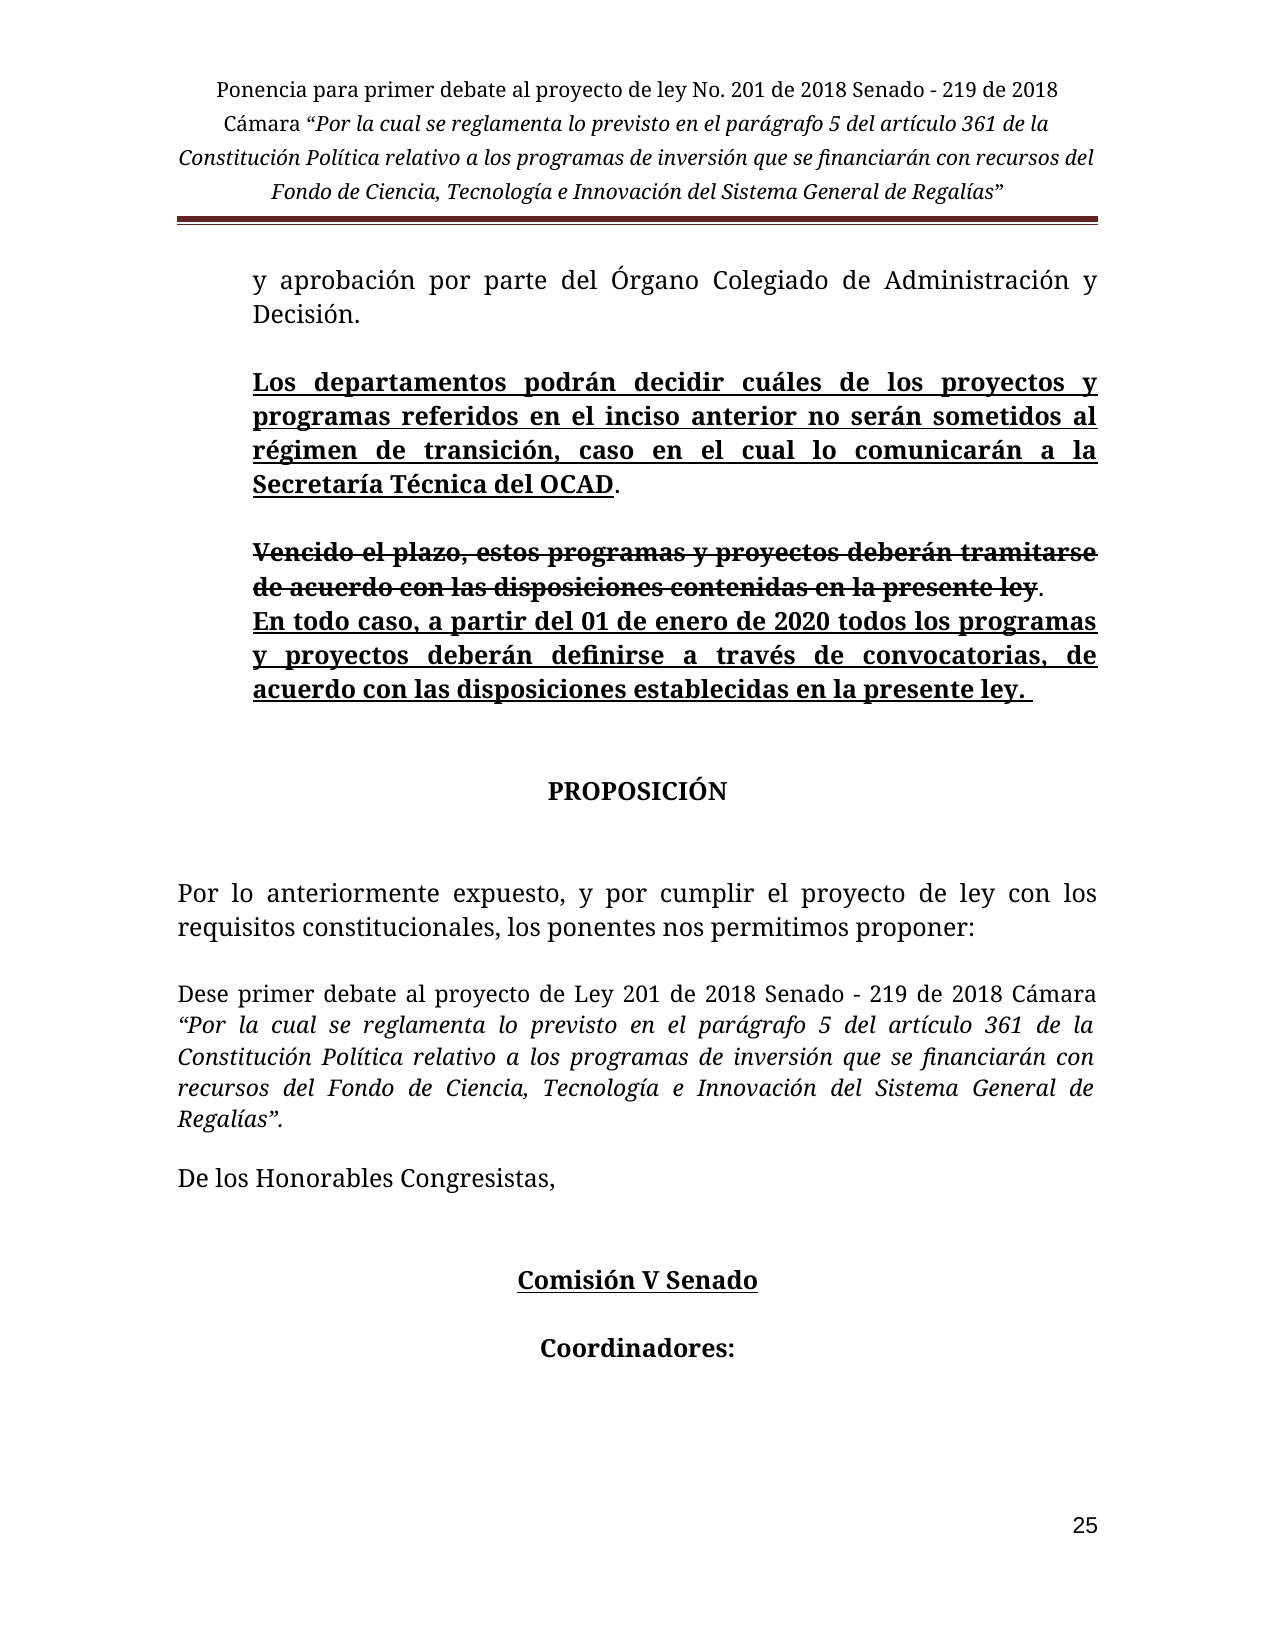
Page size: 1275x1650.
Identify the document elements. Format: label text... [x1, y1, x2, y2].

text De los Honorables Congresistas, [177, 1161, 1098, 1194]
text Vencido el plazo, estos programas y proyectos deberán tramitarse de acuerdo con las disposiciones contenidas en la presente ley. [252, 555, 1098, 603]
text En todo caso, a partir del 01 de enero de 2020 todos los programas y proyectos deberán definirse a través de convocatorias, de acuerdo con las disposiciones establecidas en la presente ley. [252, 667, 1098, 705]
text Los departamentos podrán decidir cuáles de los proyectos y programas referidos en el inciso anterior no serán sometidos al régimen de transición, caso en el cual lo comunicarán a la Secretaría Técnica del OCAD. [252, 463, 1098, 501]
text En todo caso, a partir del 01 de enero de 2020 todos los programas y proyectos deberán definirse a través de convocatorias, de acuerdo con las disposiciones establecidas en la presente ley. [252, 603, 1098, 632]
text Comisión V Senado [177, 1263, 1098, 1297]
text Los departamentos podrán decidir cuáles de los proyectos y programas referidos en el inciso anterior no serán sometidos al régimen de transición, caso en el cual lo comunicarán a la Secretaría Técnica del OCAD. [252, 429, 1098, 462]
text Por lo anteriormente expuesto, y por cumplir el proyecto de ley con los requisitos constitucionales, los ponentes nos permitimos proponer: [177, 876, 1098, 944]
text Dese primer debate al proyecto de Ley 201 de 2018 Senado - 219 de 2018 Cámara “Por la cual se reglamenta lo previsto en el parágrafo 5 del artículo 361 de la Constitución Política relativo a los programas de inversión que se financiarán con recursos del Fondo de Ciencia, Tecnología e Innovación del Sistema General de Regalías”. [177, 978, 1098, 1134]
text En todo caso, a partir del 01 de enero de 2020 todos los programas y proyectos deberán definirse a través de convocatorias, de acuerdo con las disposiciones establecidas en la presente ley. [252, 633, 1098, 666]
text Los departamentos podrán decidir cuáles de los proyectos y programas referidos en el inciso anterior no serán sometidos al régimen de transición, caso en el cual lo comunicarán a la Secretaría Técnica del OCAD. [252, 365, 1098, 394]
text Coordinadores: [177, 1331, 1098, 1365]
text PROPOSICIÓN [177, 773, 1098, 808]
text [252, 263, 1098, 331]
text Los departamentos podrán decidir cuáles de los proyectos y programas referidos en el inciso anterior no serán sometidos al régimen de transición, caso en el cual lo comunicarán a la Secretaría Técnica del OCAD. [252, 395, 1098, 428]
text Vencido el plazo, estos programas y proyectos deberán tramitarse de acuerdo con las disposiciones contenidas en la presente ley. [252, 535, 1098, 554]
